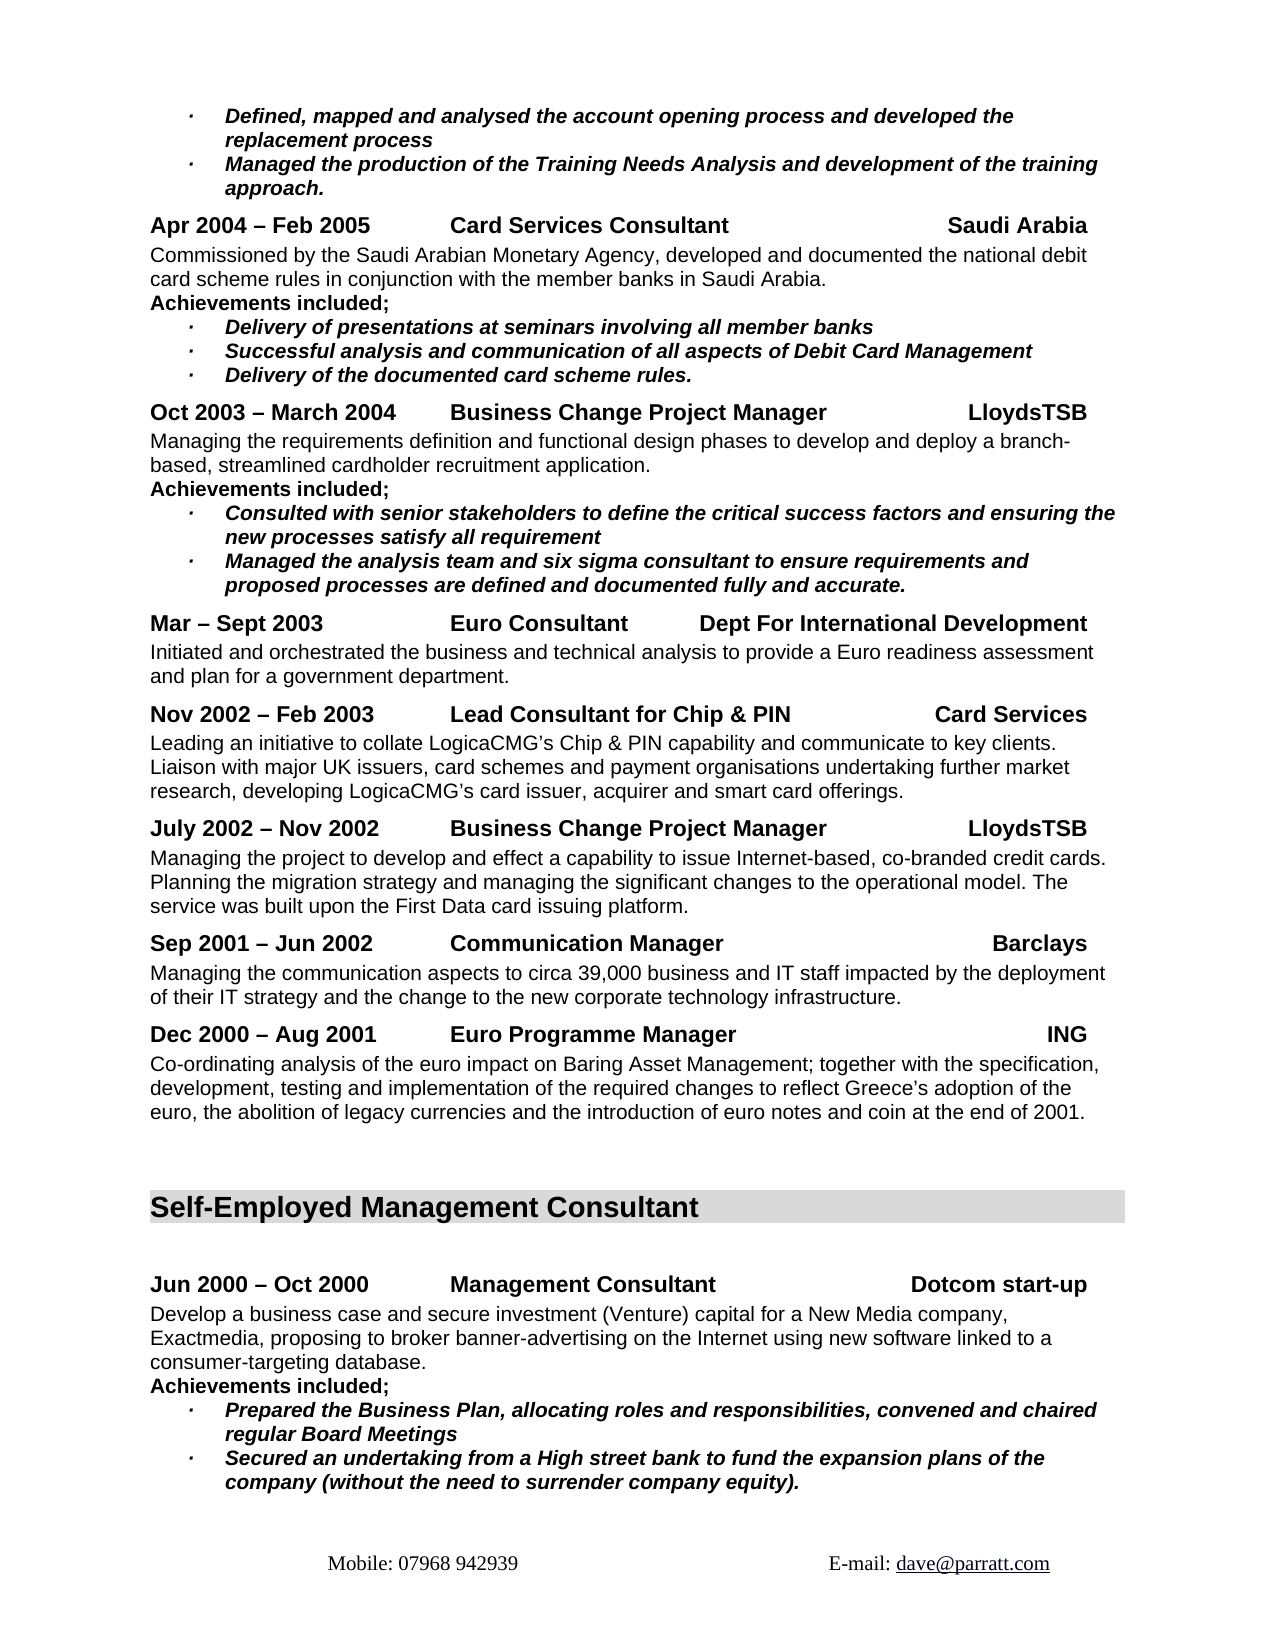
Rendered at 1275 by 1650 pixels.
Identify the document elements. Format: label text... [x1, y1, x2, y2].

list Defined, mapped and analysed the account opening process and developed the replacement process [187, 104, 1125, 152]
text Managing the communication aspects to circa 39,000 business and IT staff impacted by the deployment of their IT strategy and the change to the new corporate technology infrastructure. [150, 961, 1125, 1009]
text Managing the project to develop and effect a capability to issue Internet-based, co-branded credit cards. Planning the migration strategy and managing the significant changes to the operational model. The service was built upon the First Data card issuing platform. [150, 846, 1125, 918]
list Managed the production of the Training Needs Analysis and development of the training approach. [187, 152, 1125, 199]
list Delivery of presentations at seminars involving all member banks [187, 314, 1125, 338]
text Initiated and orchestrated the business and technical analysis to provide a Euro readiness assessment and plan for a government department. [150, 640, 1125, 688]
list Successful analysis and communication of all aspects of Debit Card Management [187, 338, 1125, 362]
text Managing the requirements definition and functional design phases to develop and deploy a branch-based, streamlined cardholder recruitment application. [150, 429, 1125, 477]
list Consulted with senior stakeholders to define the critical success factors and ensuring the new processes satisfy all requirement [187, 501, 1125, 549]
text Commissioned by the Saudi Arabian Monetary Agency, developed and documented the national debit card scheme rules in conjunction with the member banks in Saudi Arabia. [150, 243, 1125, 291]
text Achievements included; [150, 477, 1125, 501]
text July 2002 – Nov 2002 Business Change Project Manager LloydsTSB [150, 815, 1125, 842]
text Sep 2001 – Jun 2002 Communication Manager Barclays [150, 930, 1125, 957]
text Achievements included; [150, 291, 1125, 314]
text Jun 2000 – Oct 2000 Management Consultant Dotcom start-up [150, 1271, 1125, 1298]
list Prepared the Business Plan, allocating roles and responsibilities, convened and chaired regular Board Meetings [187, 1398, 1125, 1446]
list Managed the analysis team and six sigma consultant to ensure requirements and proposed processes are defined and documented fully and accurate. [187, 549, 1125, 597]
list Secured an undertaking from a High street bank to fund the expansion plans of the company (without the need to surrender company equity). [187, 1446, 1125, 1493]
text Leading an initiative to collate LogicaCMG’s Chip & PIN capability and communicate to key clients. Liaison with major UK issuers, card schemes and payment organisations undertaking further market research, developing LogicaCMG’s card issuer, acquirer and smart card offerings. [150, 731, 1125, 803]
text Oct 2003 – March 2004 Business Change Project Manager LloydsTSB [150, 399, 1125, 425]
text Mar – Sept 2003 Euro Consultant Dept For International Development [150, 609, 1125, 636]
text Apr 2004 – Feb 2005 Card Services Consultant Saudi Arabia [150, 212, 1125, 238]
text Achievements included; [150, 1374, 1125, 1398]
text Develop a business case and secure investment (Venture) capital for a New Media company, Exactmedia, proposing to broker banner-advertising on the Internet using new software linked to a consumer-targeting database. [150, 1302, 1125, 1374]
text Nov 2002 – Feb 2003 Lead Consultant for Chip & PIN Card Services [150, 701, 1125, 727]
list Delivery of the documented card scheme rules. [187, 362, 1125, 386]
text Self-Employed Management Consultant [150, 1190, 1125, 1223]
text Co-ordinating analysis of the euro impact on Baring Asset Management; together with the specification, development, testing and implementation of the required changes to reflect Greece’s adoption of the euro, the abolition of legacy currencies and the introduction of euro notes and coin at the end of 2001. [150, 1052, 1125, 1124]
text Dec 2000 – Aug 2001 Euro Programme Manager ING [150, 1021, 1125, 1048]
